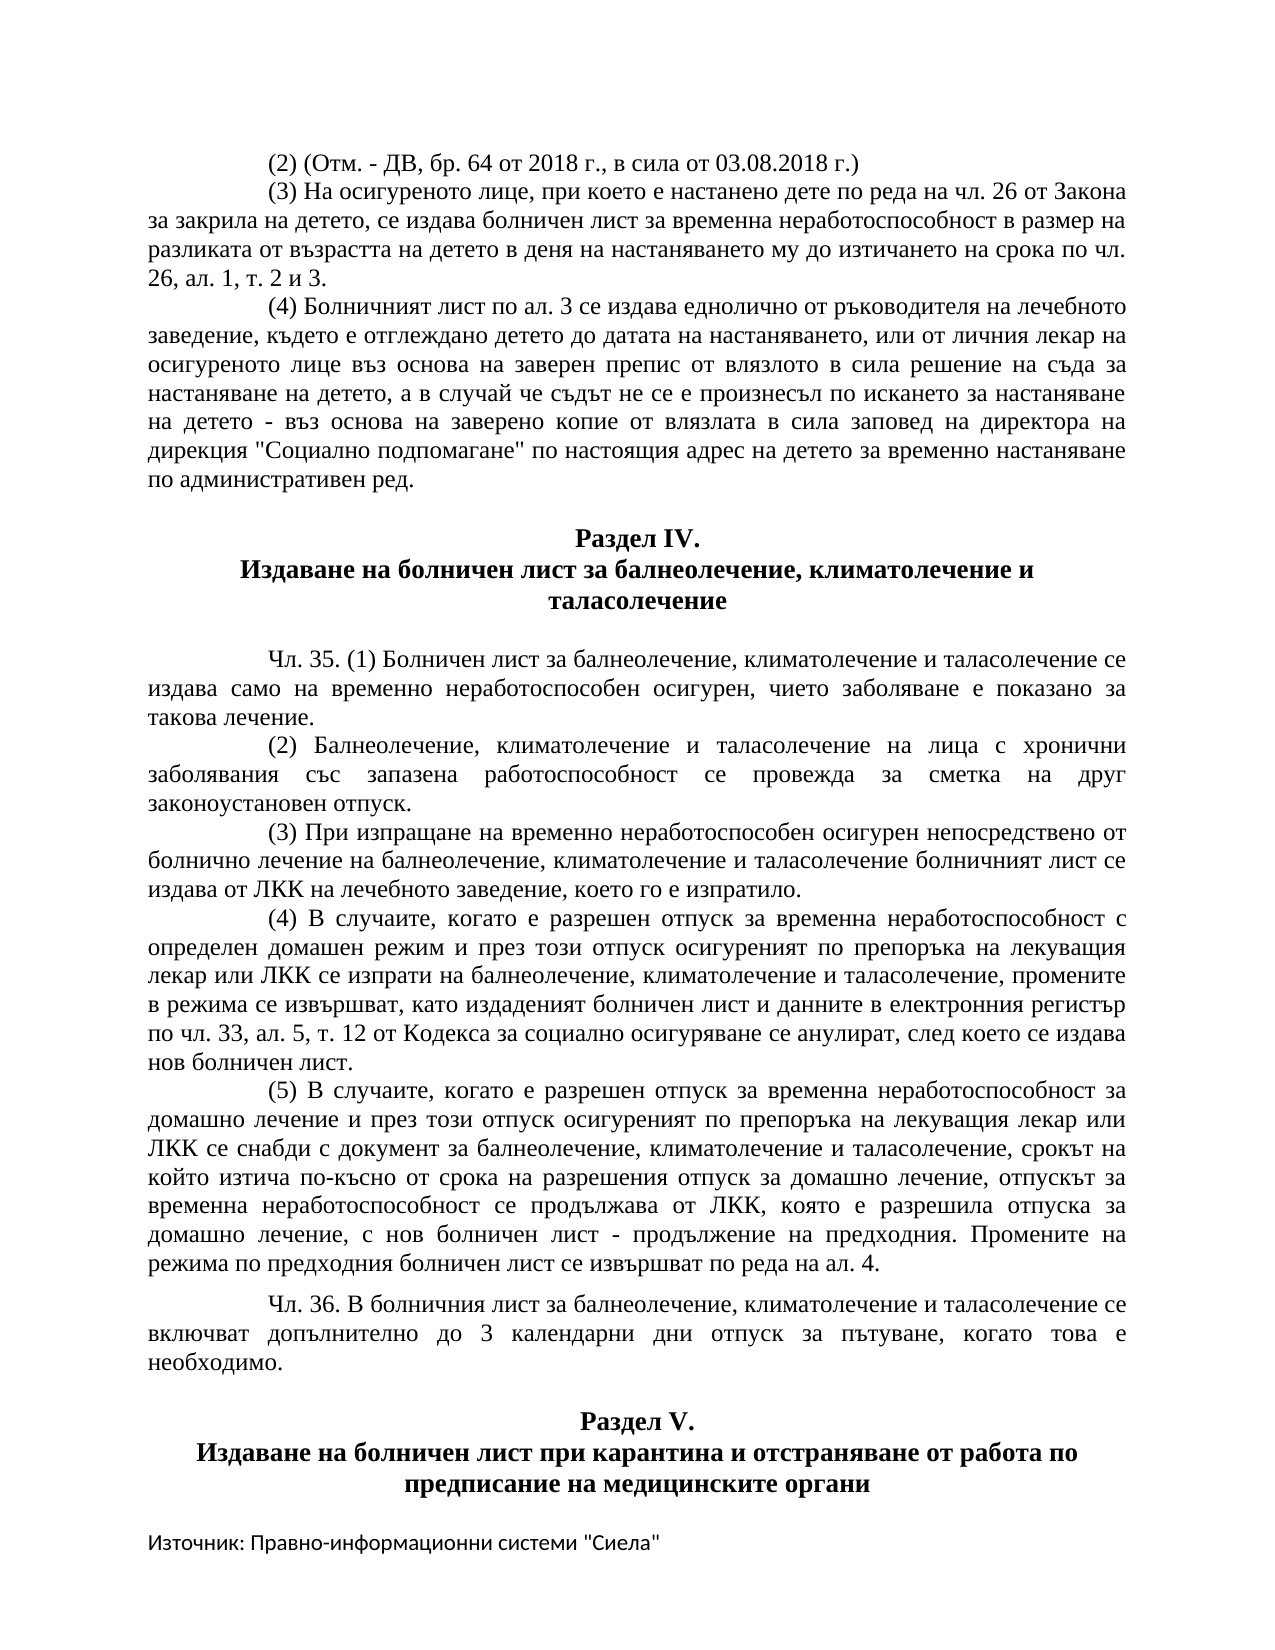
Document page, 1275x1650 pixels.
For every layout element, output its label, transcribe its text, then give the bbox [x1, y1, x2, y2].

text Чл. 35. (1) Болничен лист за балнеолечение, климатолечение и таласолечение се издава само на временно неработоспособен осигурен, чието заболяване е показано за такова лечение. [148, 644, 1127, 731]
text (3) При изпращане на временно неработоспособен осигурен непосредствено от болнично лечение на балнеолечение, климатолечение и таласолечение болничният лист се издава от ЛКК на лечебното заведение, което го е изпратило. [148, 817, 1127, 903]
text Чл. 36. В болничния лист за балнеолечение, климатолечение и таласолечение се включват допълнително до 3 календарни дни отпуск за пътуване, когато това е необходимо. [148, 1289, 1127, 1376]
text Раздел IV. Издаване на болничен лист за балнеолечение, климатолечение и таласолечение [148, 522, 1127, 615]
text Раздел V. Издаване на болничен лист при карантина и отстраняване от работа по предписание на медицинските органи [148, 1405, 1127, 1498]
text (4) Болничният лист по ал. 3 се издава еднолично от ръководителя на лечебното заведение, където е отглеждано детето до датата на настаняването, или от личния лекар на осигуреното лице въз основа на заверен препис от влязлото в сила решение на съда за настаняване на детето, а в случай че съдът не се е произнесъл по искането за настаняване на детето - въз основа на заверено копие от влязлата в сила заповед на директора на дирекция "Социално подпомагане" по настоящия адрес на детето за временно настаняване по административен ред. [148, 291, 1127, 493]
text (2) (Отм. - ДВ, бр. 64 от 2018 г., в сила от 03.08.2018 г.) [148, 148, 1127, 176]
text (4) В случаите, когато е разрешен отпуск за временна неработоспособност с определен домашен режим и през този отпуск осигуреният по препоръка на лекуващия лекар или ЛКК се изпрати на балнеолечение, климатолечение и таласолечение, промените в режима се извършват, като издаденият болничен лист и данните в електронния регистър по чл. 33, ал. 5, т. 12 от Кодекса за социално осигуряване се анулират, след което се издава нов болничен лист. [148, 903, 1127, 1076]
text (5) В случаите, когато е разрешен отпуск за временна неработоспособност за домашно лечение и през този отпуск осигуреният по препоръка на лекуващия лекар или ЛКК се снабди с документ за балнеолечение, климатолечение и таласолечение, срокът на който изтича по-късно от срока на разрешения отпуск за домашно лечение, отпускът за временна неработоспособност се продължава от ЛКК, която е разрешила отпуска за домашно лечение, с нов болничен лист - продължение на предходния. Промените на режима по предходния болничен лист се извършват по реда на ал. 4. [148, 1076, 1127, 1277]
text (2) Балнеолечение, климатолечение и таласолечение на лица с хронични заболявания със запазена работоспособност се провежда за сметка на друг законоустановен отпуск. [148, 731, 1127, 817]
text (3) На осигуреното лице, при което е настанено дете по реда на чл. 26 от Закона за закрила на детето, се издава болничен лист за временна неработоспособност в размер на разликата от възрастта на детето в деня на настаняването му до изтичането на срока по чл. 26, ал. 1, т. 2 и 3. [148, 176, 1127, 291]
